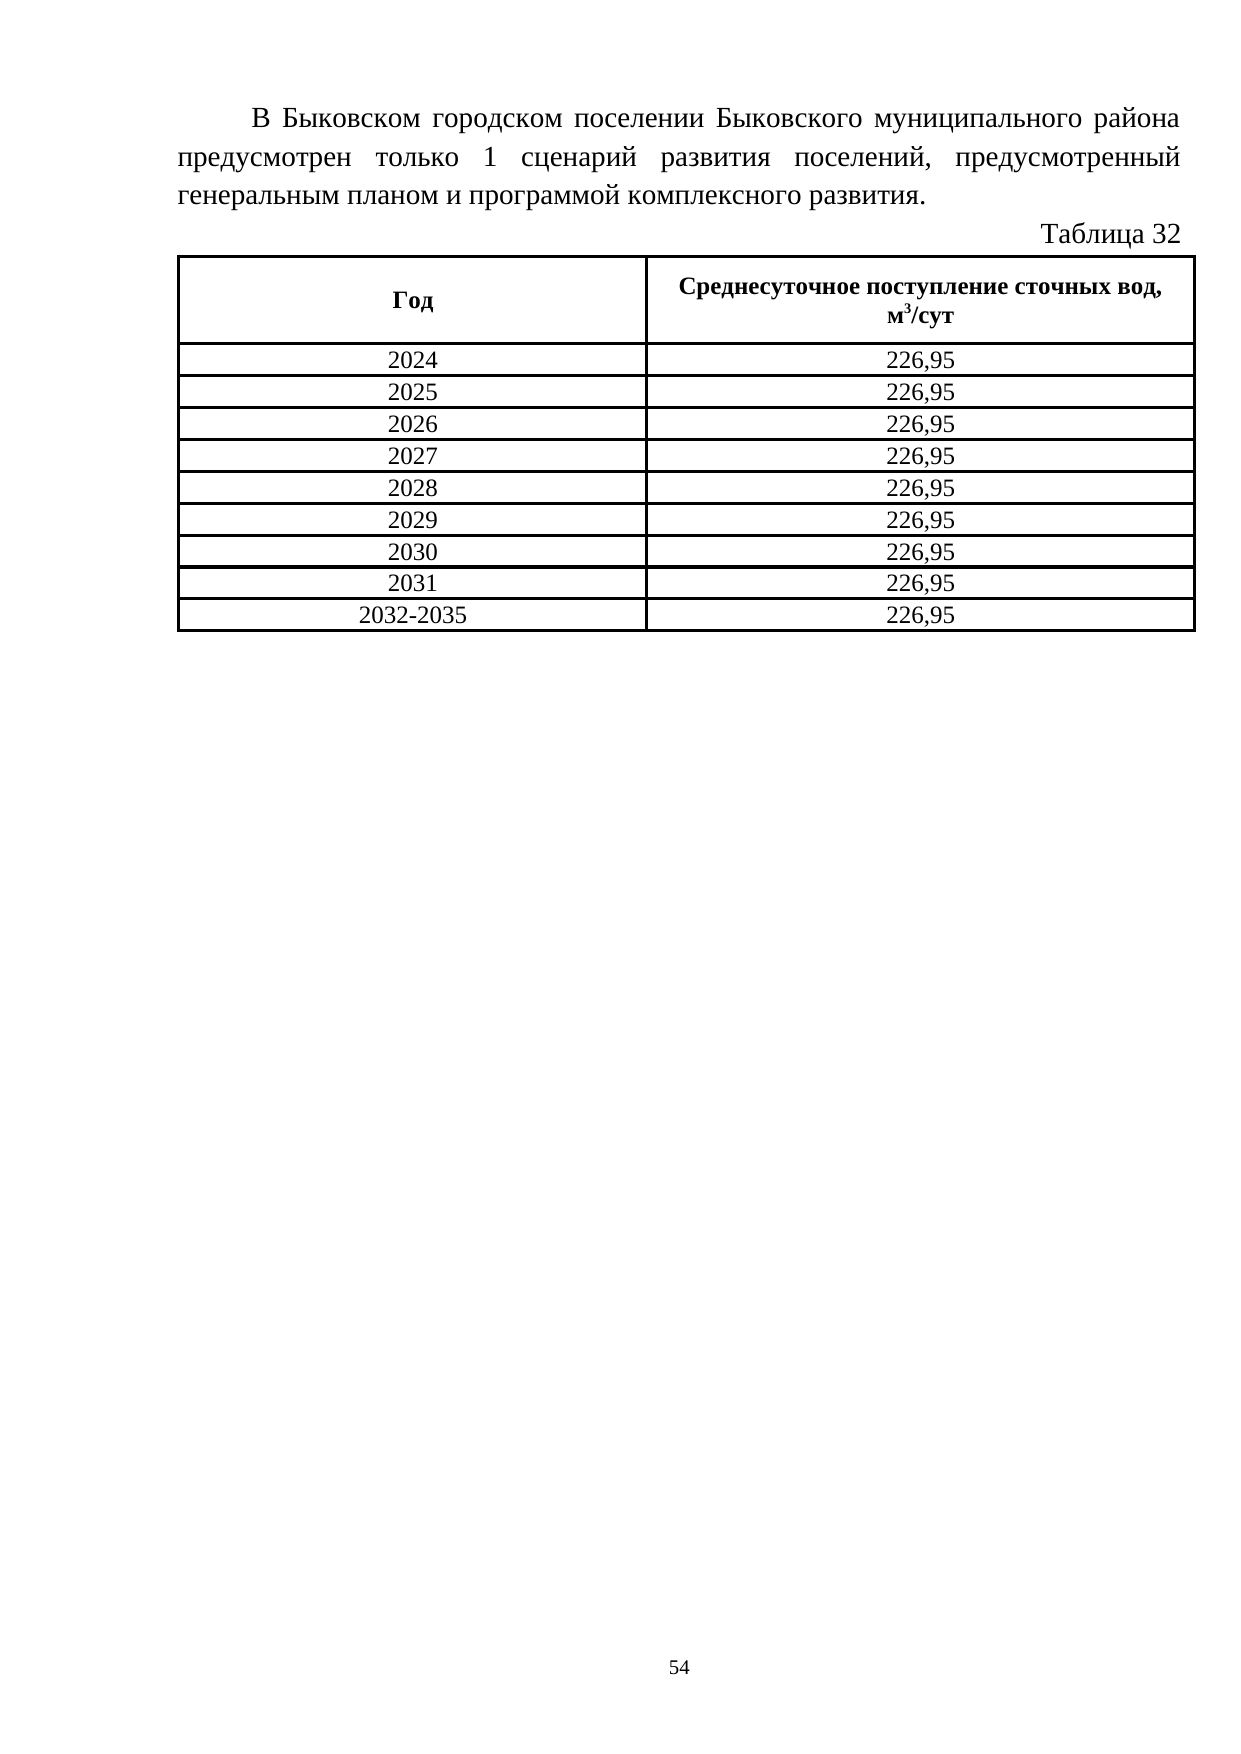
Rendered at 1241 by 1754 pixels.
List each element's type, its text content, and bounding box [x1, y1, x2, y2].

table_cell 226,95 [648, 441, 1193, 470]
table_cell 2024 [180, 345, 645, 374]
table_cell 226,95 [648, 569, 1193, 597]
table_cell 226,95 [648, 505, 1193, 533]
table_cell 2027 [180, 441, 645, 470]
table_cell 2026 [180, 409, 645, 438]
table_cell 226,95 [648, 345, 1193, 374]
table_cell 226,95 [648, 377, 1193, 406]
table_cell 226,95 [648, 600, 1193, 629]
table_cell 2031 [180, 569, 645, 597]
table_cell 226,95 [648, 473, 1193, 502]
table_cell 2028 [180, 473, 645, 502]
table_cell 2030 [180, 537, 645, 565]
list В Быковском городском поселении Быковского муниципального района предусмотрен только 1 сценарий развития поселений, предусмотренный генеральным планом и программой комплексного развития. [177, 100, 1181, 211]
table_header Год [180, 258, 645, 342]
table_cell 2029 [180, 505, 645, 533]
table_cell 2025 [180, 377, 645, 406]
table_cell 226,95 [648, 409, 1193, 438]
table_cell 2032-2035 [180, 600, 645, 629]
table_header Среднесуточное поступление сточных вод, м3/сут [648, 258, 1193, 342]
table_cell 226,95 [648, 537, 1193, 565]
list Таблица 32 [177, 216, 1181, 249]
